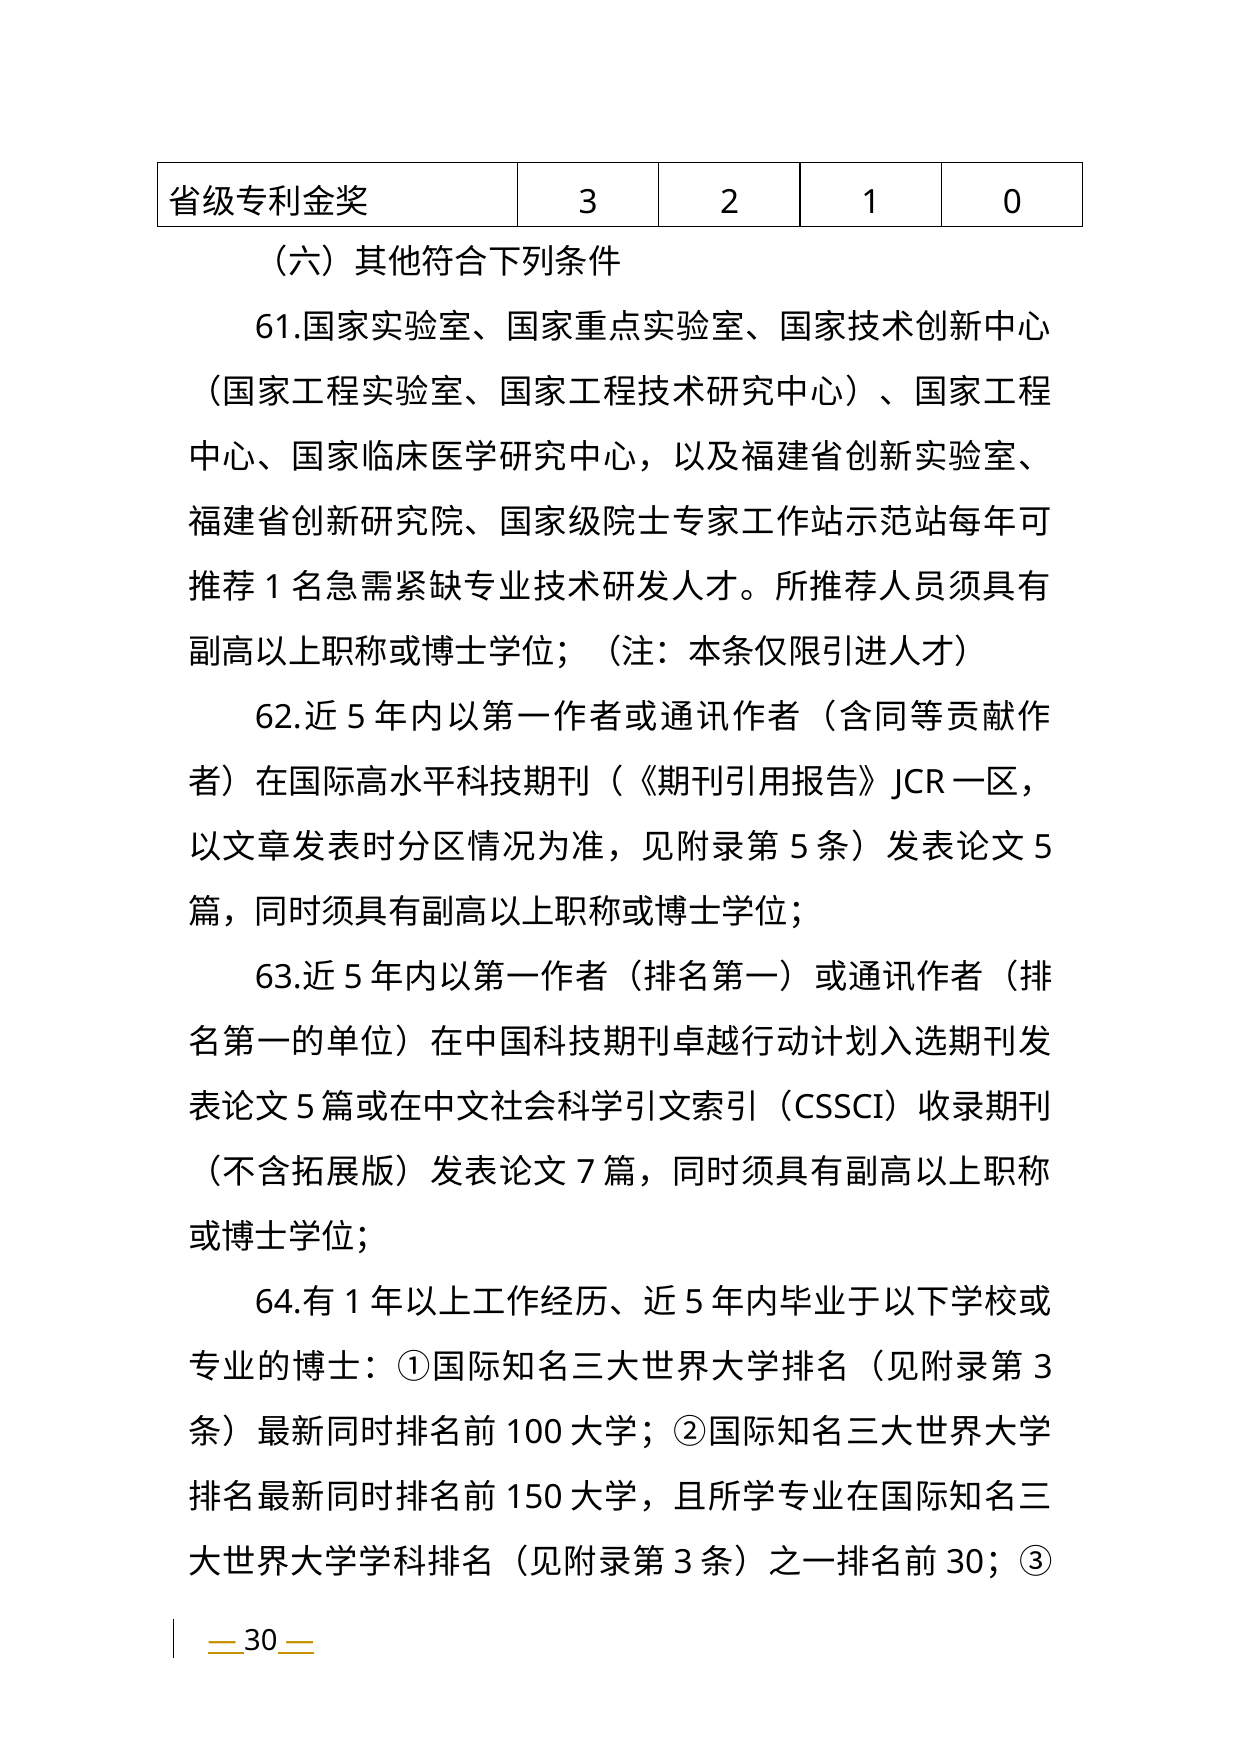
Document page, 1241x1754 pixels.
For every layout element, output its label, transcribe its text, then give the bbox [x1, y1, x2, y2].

list 63.近5年内以第一作者（排名第一）或通讯作者（排名第一的单位）在中国科技期刊卓越行动计划入选期刊发表论文5篇或在中文社会科学引文索引（CSSCI）收录期刊（不含拓展版）发表论文7篇，同时须具有副高以上职称或博士学位； [188, 942, 1052, 1267]
table_cell 1 [801, 163, 941, 226]
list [188, 1267, 1052, 1592]
table_cell 2 [659, 163, 799, 226]
text （六）其他符合下列条件 [188, 227, 1052, 292]
table_cell 省级专利金奖 [158, 163, 517, 226]
table_cell 0 [942, 163, 1082, 226]
table_cell 3 [518, 163, 658, 226]
list 62.近5年内以第一作者或通讯作者（含同等贡献作者）在国际高水平科技期刊（《期刊引用报告》JCR一区，以文章发表时分区情况为准，见附录第5条）发表论文5篇，同时须具有副高以上职称或博士学位； [188, 682, 1052, 942]
list 61.国家实验室、国家重点实验室、国家技术创新中心（国家工程实验室、国家工程技术研究中心）、国家工程中心、国家临床医学研究中心，以及福建省创新实验室、福建省创新研究院、国家级院士专家工作站示范站每年可推荐1名急需紧缺专业技术研发人才。所推荐人员须具有副高以上职称或博士学位；（注：本条仅限引进人才） [188, 292, 1052, 682]
